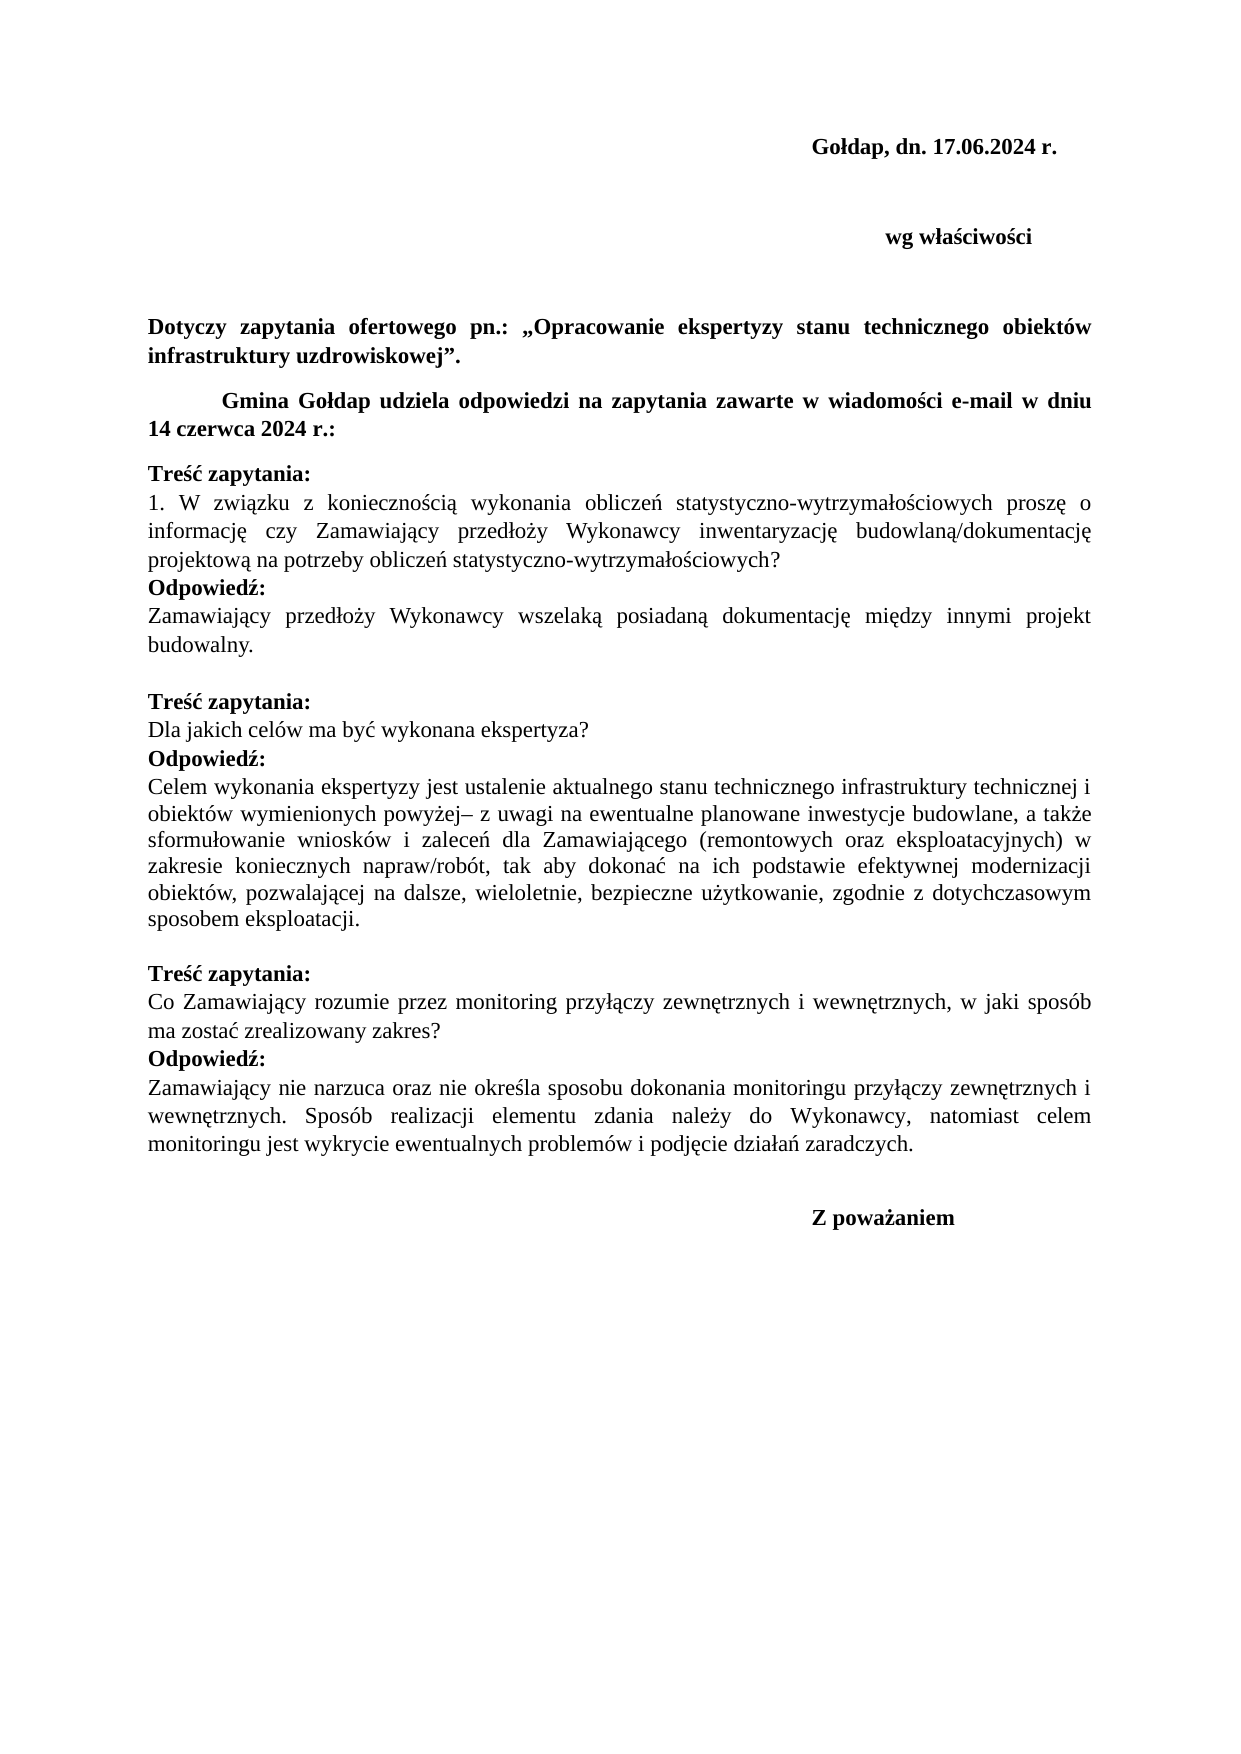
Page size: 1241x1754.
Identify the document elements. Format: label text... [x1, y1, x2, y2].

text Dotyczy zapytania ofertowego pn.: „Opracowanie ekspertyzy stanu technicznego obiektów infrastruktury uzdrowiskowej”. [148, 313, 1093, 368]
text Z poważaniem [738, 1204, 1093, 1230]
text Odpowiedź: [148, 1045, 1093, 1071]
text 1. W związku z koniecznością wykonania obliczeń statystyczno-wytrzymałościowych proszę o informację czy Zamawiający przedłoży Wykonawcy inwentaryzację budowlaną/dokumentację projektową na potrzeby obliczeń statystyczno-wytrzymałościowych? [148, 489, 1093, 572]
text Celem wykonania ekspertyzy jest ustalenie aktualnego stanu technicznego infrastruktury technicznej i obiektów wymienionych powyżej– z uwagi na ewentualne planowane inwestycje budowlane, a także sformułowanie wniosków i zaleceń dla Zamawiającego (remontowych oraz eksploatacyjnych) w zakresie koniecznych napraw/robót, tak aby dokonać na ich podstawie efektywnej modernizacji obiektów, pozwalającej na dalsze, wieloletnie, bezpieczne użytkowanie, zgodnie z dotychczasowym sposobem eksploatacji. [148, 773, 1093, 931]
text Gołdap, dn. 17.06.2024 r. [811, 133, 1093, 159]
text Co Zamawiający rozumie przez monitoring przyłączy zewnętrznych i wewnętrznych, w jaki sposób ma zostać zrealizowany zakres? [148, 988, 1093, 1043]
text Zamawiający nie narzuca oraz nie określa sposobu dokonania monitoringu przyłączy zewnętrznych i wewnętrznych. Sposób realizacji elementu zdania należy do Wykonawcy, natomiast celem monitoringu jest wykrycie ewentualnych problemów i podjęcie działań zaradczych. [148, 1073, 1093, 1185]
text Zamawiający przedłoży Wykonawcy wszelaką posiadaną dokumentację między innymi projekt budowalny. [148, 603, 1093, 657]
text wg właściwości [811, 223, 1093, 249]
text Treść zapytania: [148, 460, 1093, 487]
text Treść zapytania: [148, 960, 1093, 986]
text Treść zapytania: [148, 688, 1093, 714]
text Odpowiedź: [148, 745, 1093, 771]
text Odpowiedź: [148, 574, 1093, 601]
text Gmina Gołdap udziela odpowiedzi na zapytania zawarte w wiadomości e-mail w dniu 14 czerwca 2024 r.: [148, 387, 1093, 442]
text Dla jakich celów ma być wykonana ekspertyza? [148, 716, 1093, 743]
